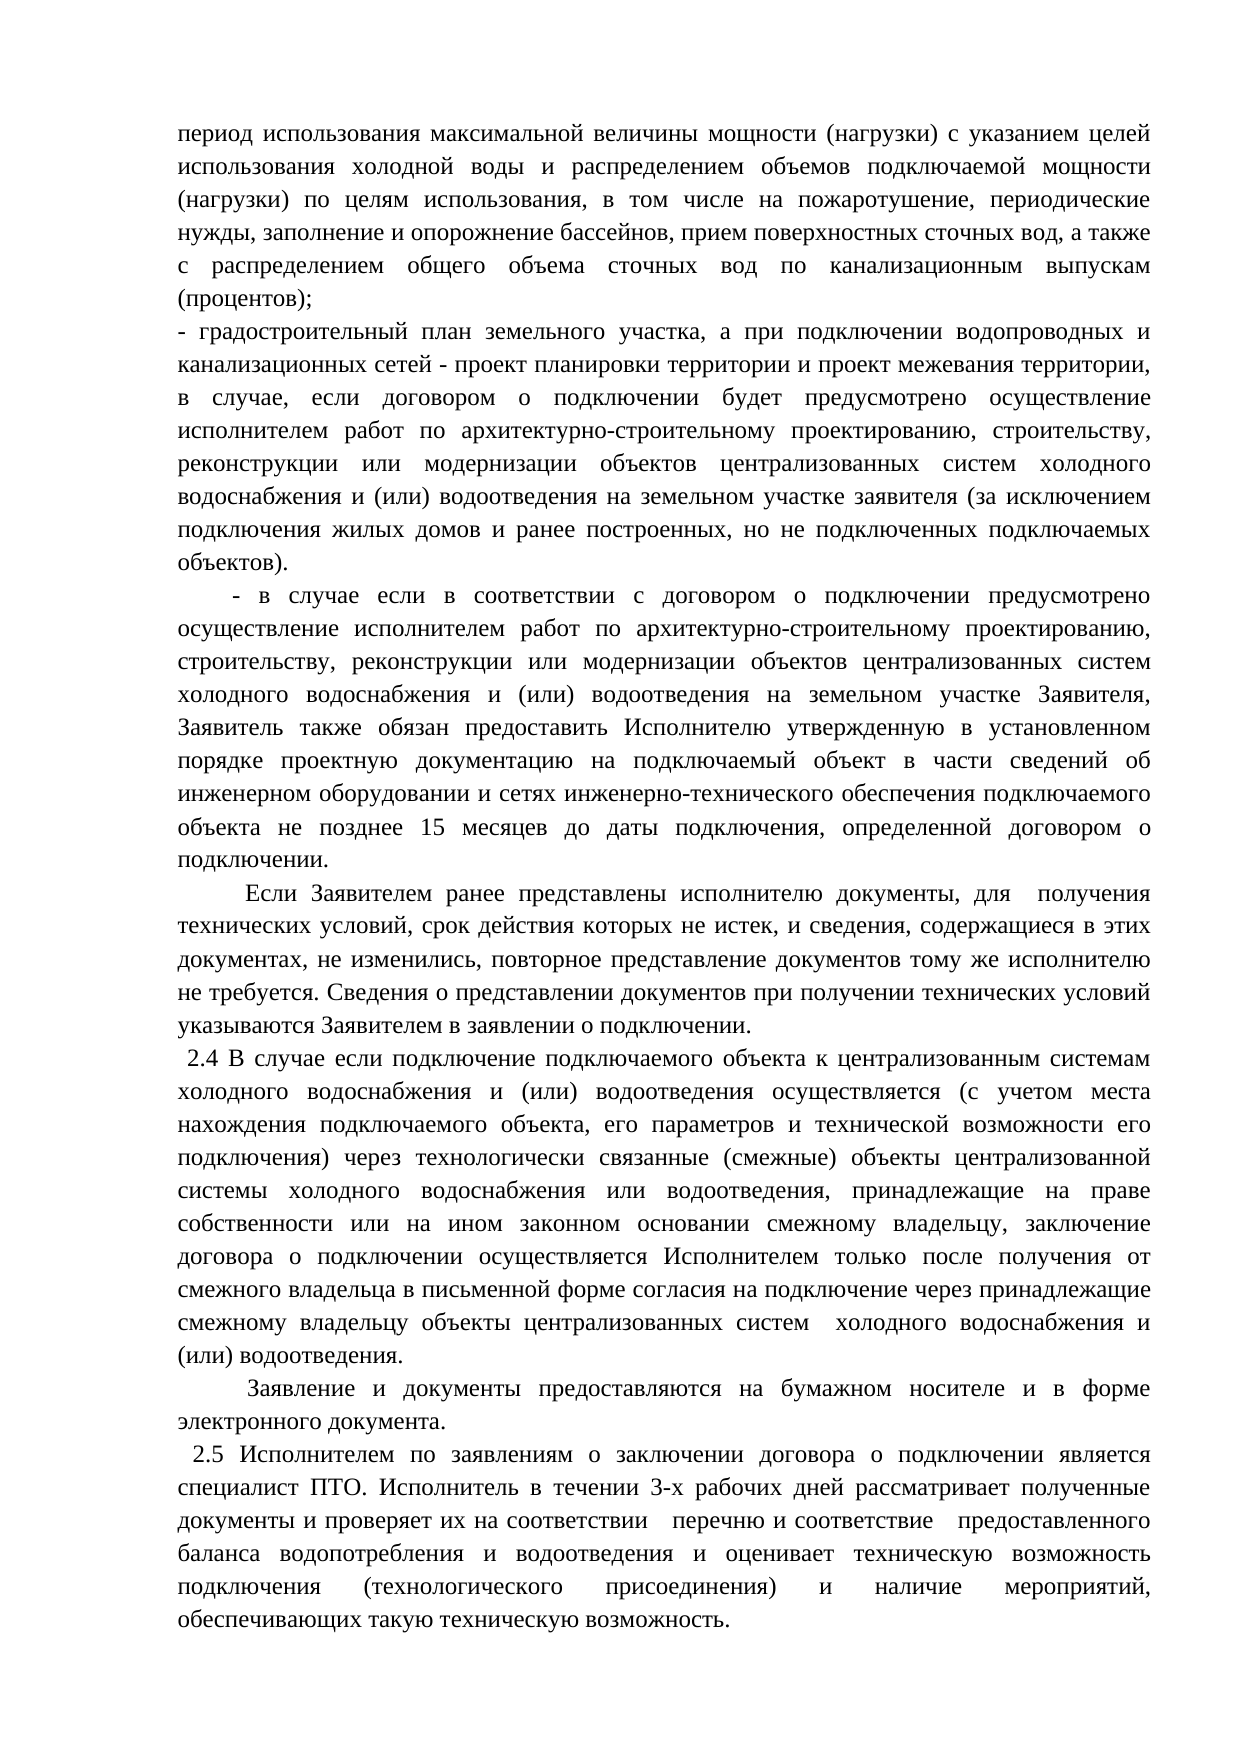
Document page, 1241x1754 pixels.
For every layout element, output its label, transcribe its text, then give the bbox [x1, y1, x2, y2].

text - градостроительный план земельного участка, а при подключении водопроводных и канализационных сетей - проект планировки территории и проект межевания территории, в случае, если договором о подключении будет предусмотрено осуществление исполнителем работ по архитектурно-строительному проектированию, строительству, реконструкции или модернизации объектов централизованных систем холодного водоснабжения и (или) водоотведения на земельном участке заявителя (за исключением подключения жилых домов и ранее построенных, но не подключенных подключаемых объектов). [177, 316, 1152, 576]
text 2.5 Исполнителем по заявлениям о заключении договора о подключении является специалист ПТО. Исполнитель в течении 3-х рабочих дней рассматривает полученные документы и проверяет их на соответствии перечню и соответствие предоставленного баланса водопотребления и водоотведения и оценивает техническую возможность подключения (технологического присоединения) и наличие мероприятий, обеспечивающих такую техническую возможность. [177, 1439, 1152, 1633]
text Если Заявителем ранее представлены исполнителю документы, для получения технических условий, срок действия которых не истек, и сведения, содержащиеся в этих документах, не изменились, повторное представление документов тому же исполнителю не требуется. Сведения о представлении документов при получении технических условий указываются Заявителем в заявлении о подключении. [177, 878, 1152, 1038]
text 2.4 В случае если подключение подключаемого объекта к централизованным системам холодного водоснабжения и (или) водоотведения осуществляется (с учетом места нахождения подключаемого объекта, его параметров и технической возможности его подключения) через технологически связанные (смежные) объекты централизованной системы холодного водоснабжения или водоотведения, принадлежащие на праве собственности или на ином законном основании смежному владельцу, заключение договора о подключении осуществляется Исполнителем только после получения от смежного владельца в письменной форме согласия на подключение через принадлежащие смежному владельцу объекты централизованных систем холодного водоснабжения и (или) водоотведения. [177, 1043, 1152, 1369]
text - в случае если в соответствии с договором о подключении предусмотрено осуществление исполнителем работ по архитектурно-строительному проектированию, строительству, реконструкции или модернизации объектов централизованных систем холодного водоснабжения и (или) водоотведения на земельном участке Заявителя, Заявитель также обязан предоставить Исполнителю утвержденную в установленном порядке проектную документацию на подключаемый объект в части сведений об инженерном оборудовании и сетях инженерно-технического обеспечения подключаемого объекта не позднее 15 месяцев до даты подключения, определенной договором о подключении. [177, 580, 1152, 873]
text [177, 118, 1152, 312]
text Заявление и документы предоставляются на бумажном носителе и в форме электронного документа. [177, 1373, 1152, 1435]
